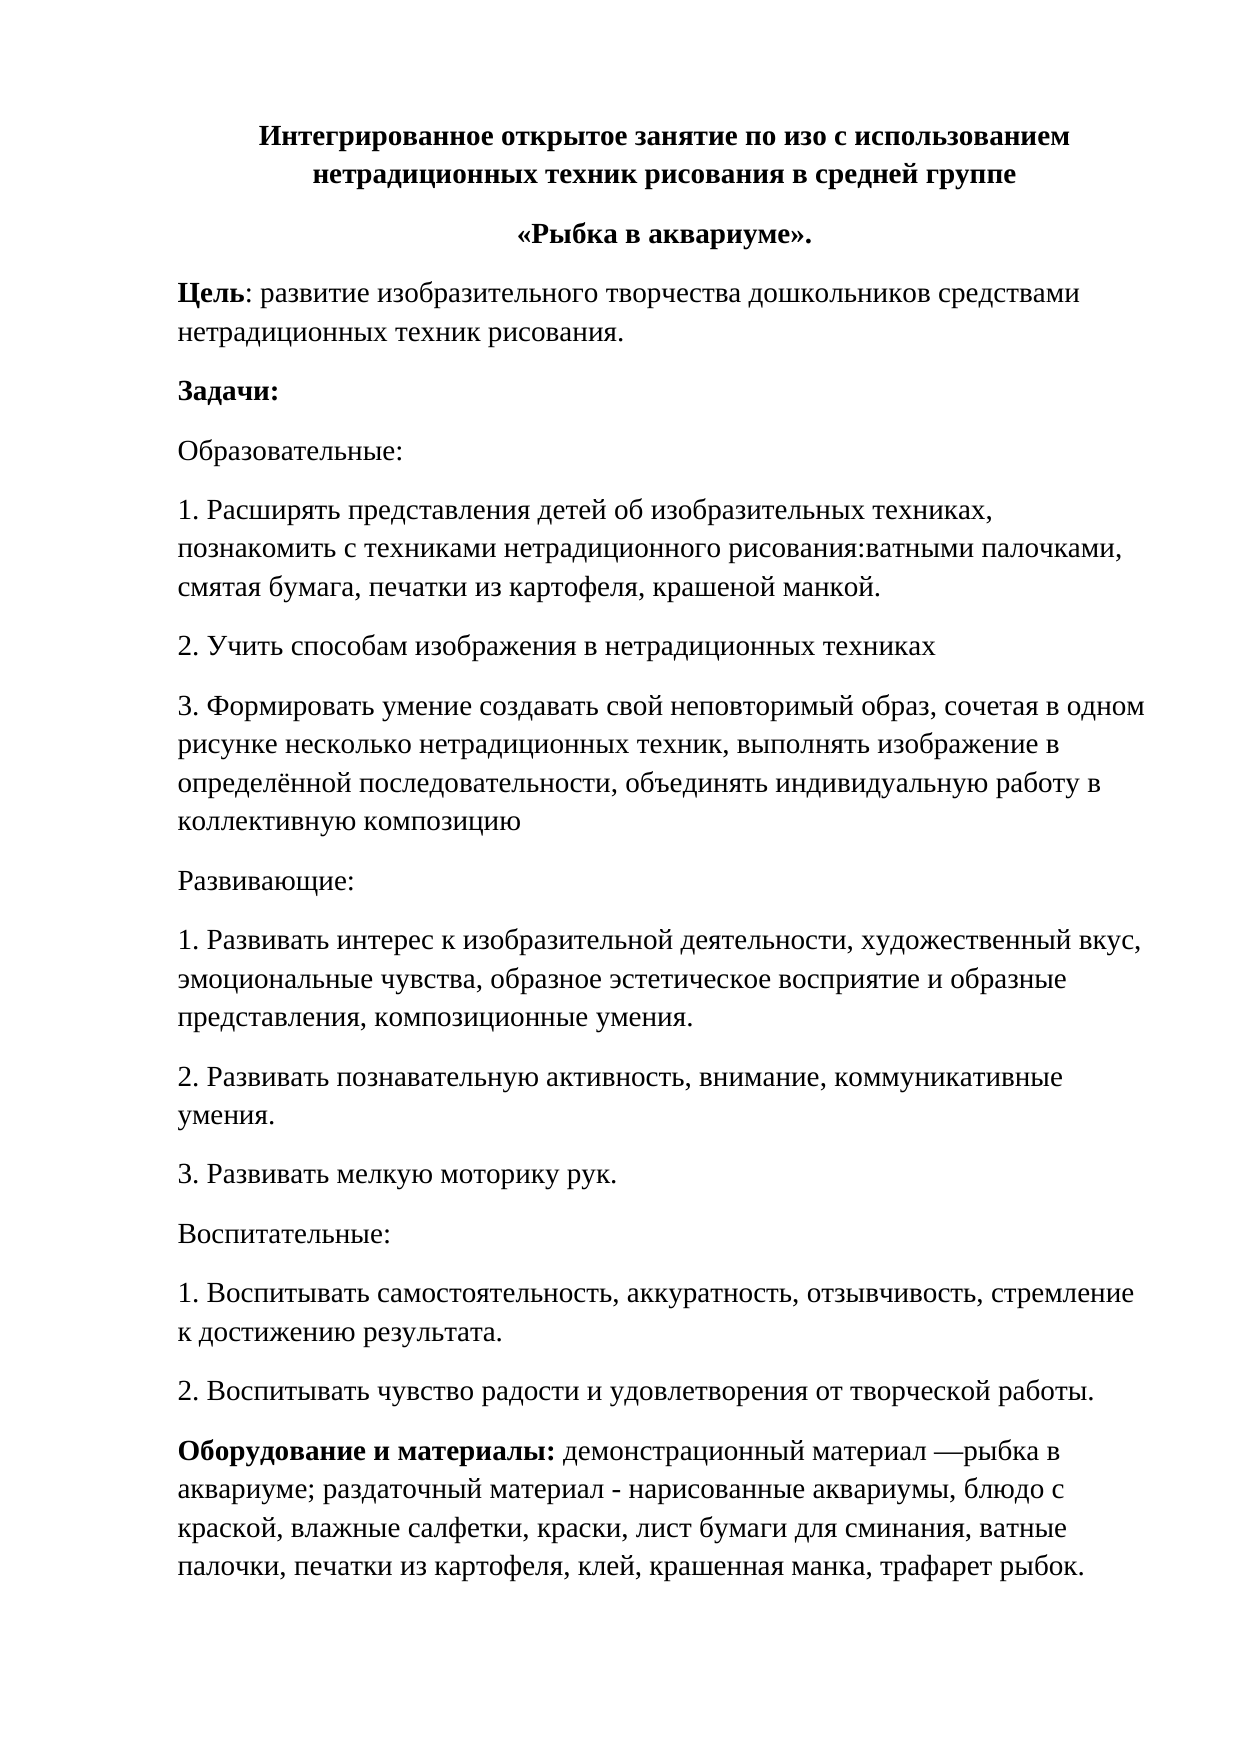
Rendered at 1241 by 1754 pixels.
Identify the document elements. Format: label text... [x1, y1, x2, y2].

text Воспитательные: [177, 1216, 1152, 1249]
text Цель: развитие изобразительного творчества дошкольников средствами нетрадиционных техник рисования. [177, 275, 1152, 347]
text Образовательные: [177, 433, 1152, 466]
text 2. Воспитывать чувство радости и удовлетворения от творческой работы. [177, 1373, 1152, 1407]
text 1. Расширять представления детей об изобразительных техниках, познакомить с техниками нетрадиционного рисования:ватными палочками, смятая бумага, печатки из картофеля, крашеной манкой. [177, 492, 1152, 603]
text Интегрированное открытое занятие по изо с использованием нетрадиционных техник рисования в средней группе [177, 118, 1152, 190]
text Развивающие: [177, 863, 1152, 896]
text 1. Развивать интерес к изобразительной деятельности, художественный вкус, эмоциональные чувства, образное эстетическое восприятие и образные представления, композиционные умения. [177, 922, 1152, 1033]
text 3. Развивать мелкую моторику рук. [177, 1157, 1152, 1190]
text 2. Развивать познавательную активность, внимание, коммуникативные умения. [177, 1059, 1152, 1131]
text «Рыбка в аквариуме». [177, 216, 1152, 249]
text 3. Формировать умение создавать свой неповторимый образ, сочетая в одном рисунке несколько нетрадиционных техник, выполнять изображение в определённой последовательности, объединять индивидуальную работу в коллективную композицию [177, 688, 1152, 837]
text Задачи: [177, 373, 1152, 407]
text 1. Воспитывать самостоятельность, аккуратность, отзывчивость, стремление к достижению результата. [177, 1275, 1152, 1347]
text Оборудование и материалы: демонстрационный материал —рыбка в аквариуме; раздаточный материал - нарисованные аквариумы, блюдо с краской, влажные салфетки, краски, лист бумаги для сминания, ватные палочки, печатки из картофеля, клей, крашенная манка, трафарет рыбок. [177, 1433, 1152, 1582]
text 2. Учить способам изображения в нетрадиционных техниках [177, 628, 1152, 662]
